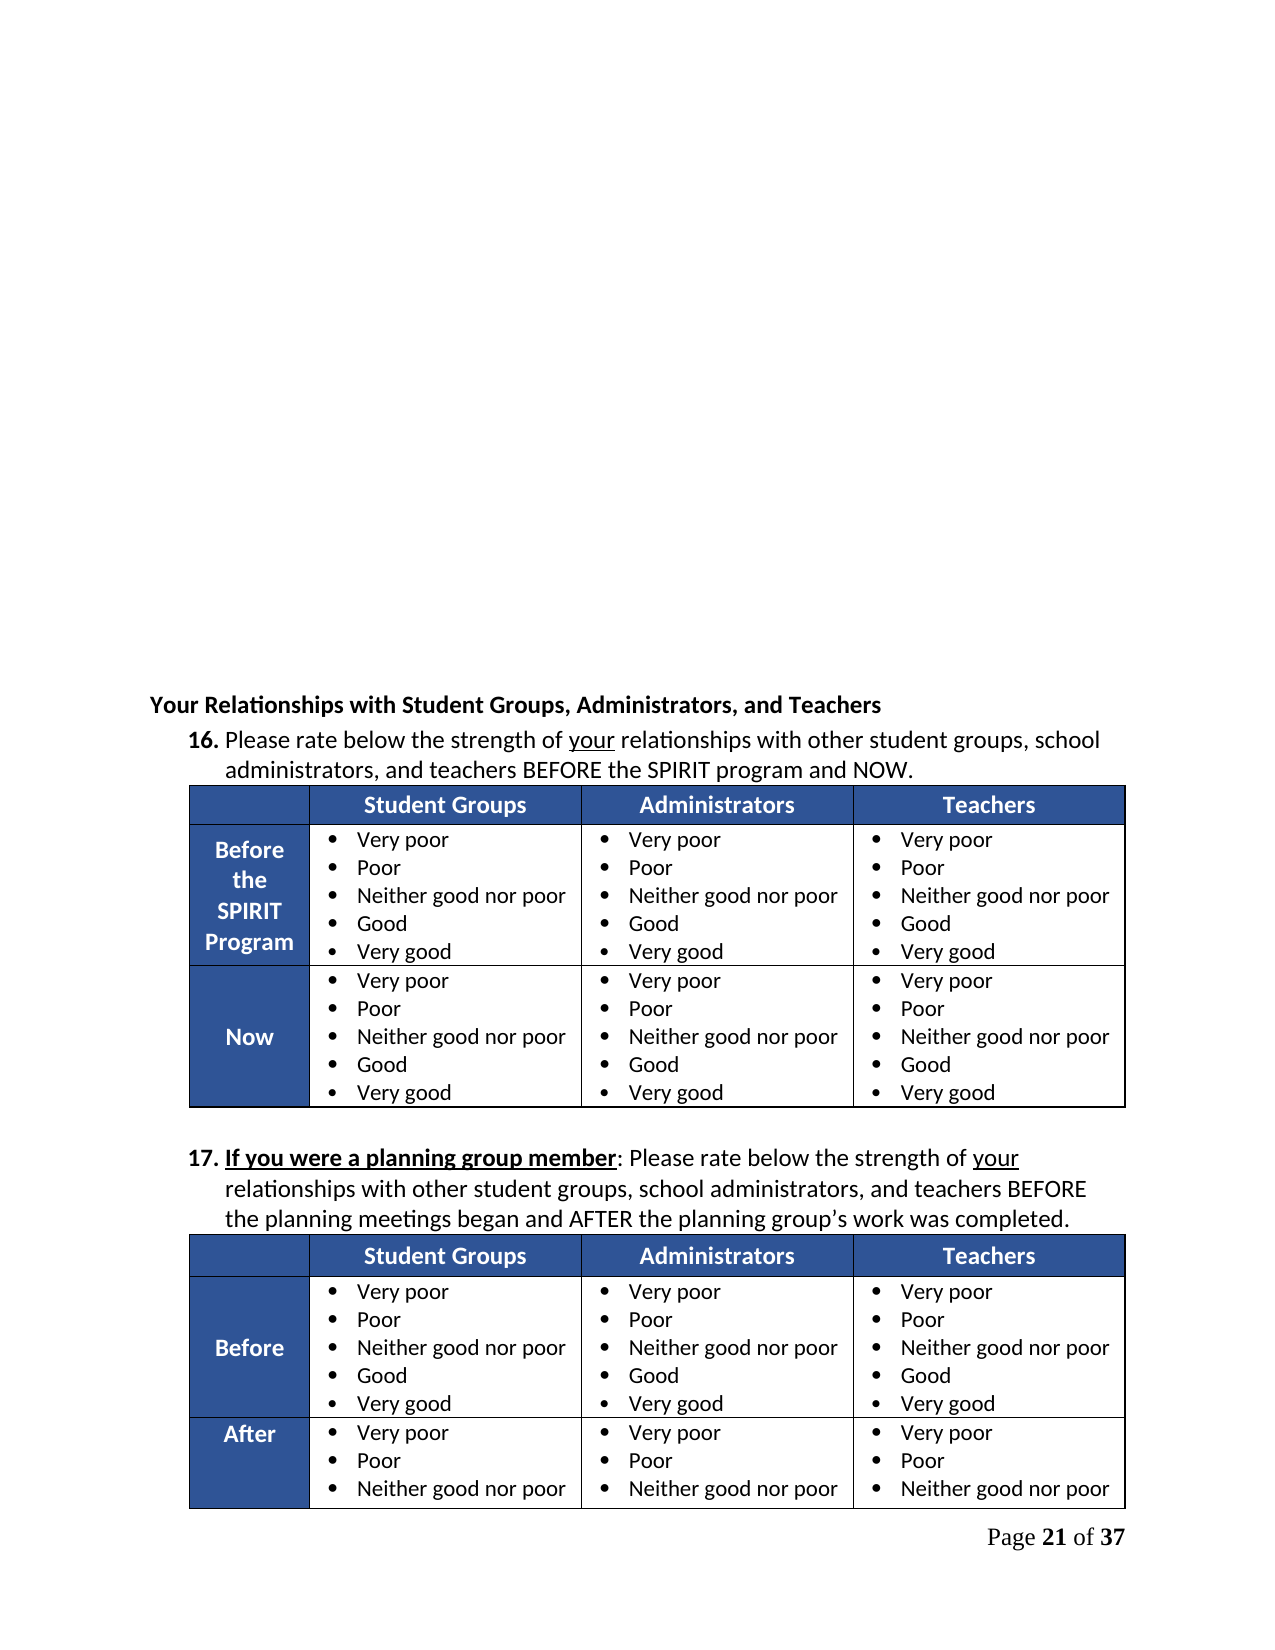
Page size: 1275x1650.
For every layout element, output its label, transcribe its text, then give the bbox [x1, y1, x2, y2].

table_cell Before the SPIRIT Program [190, 825, 309, 965]
table_header [190, 1235, 309, 1276]
table_cell Very poor Poor Neither good nor poor Good Very good [854, 825, 1124, 965]
table_header Teachers [854, 786, 1124, 824]
list Please rate below the strength of your relationships with other student groups, school administrators, and teachers BEFORE the SPIRIT program and NOW. [187, 724, 1125, 785]
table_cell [854, 1418, 1124, 1508]
table_cell Before [190, 1277, 309, 1417]
table_cell After [190, 1418, 309, 1508]
table_header Student Groups [310, 786, 581, 824]
table_cell Very poor Poor Neither good nor poor Good Very good [310, 1277, 581, 1417]
table_cell Very poor Poor Neither good nor poor Good Very good [854, 966, 1124, 1106]
table_header Administrators [582, 1235, 853, 1276]
table_cell Very poor Poor Neither good nor poor Good Very good [310, 825, 581, 965]
table_header Administrators [582, 786, 853, 824]
text Your Relationships with Student Groups, Administrators, and Teachers [150, 689, 1125, 719]
table_header Teachers [854, 1235, 1124, 1276]
table_header Student Groups [310, 1235, 581, 1276]
table_cell Now [190, 966, 309, 1106]
table_cell Very poor Poor Neither good nor poor Good Very good [310, 966, 581, 1106]
list If you were a planning group member: Please rate below the strength of your relationships with other student groups, school administrators, and teachers BEFORE the planning meetings began and AFTER the planning group’s work was completed. [187, 1142, 1125, 1234]
table_cell Very poor Poor Neither good nor poor Good Very good [582, 966, 853, 1106]
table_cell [582, 1418, 853, 1508]
table_cell Very poor Poor Neither good nor poor Good Very good [582, 1277, 853, 1417]
table_header [190, 786, 309, 824]
table_cell Very poor Poor Neither good nor poor Good Very good [854, 1277, 1124, 1417]
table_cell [310, 1418, 581, 1508]
table_cell Very poor Poor Neither good nor poor Good Very good [582, 825, 853, 965]
